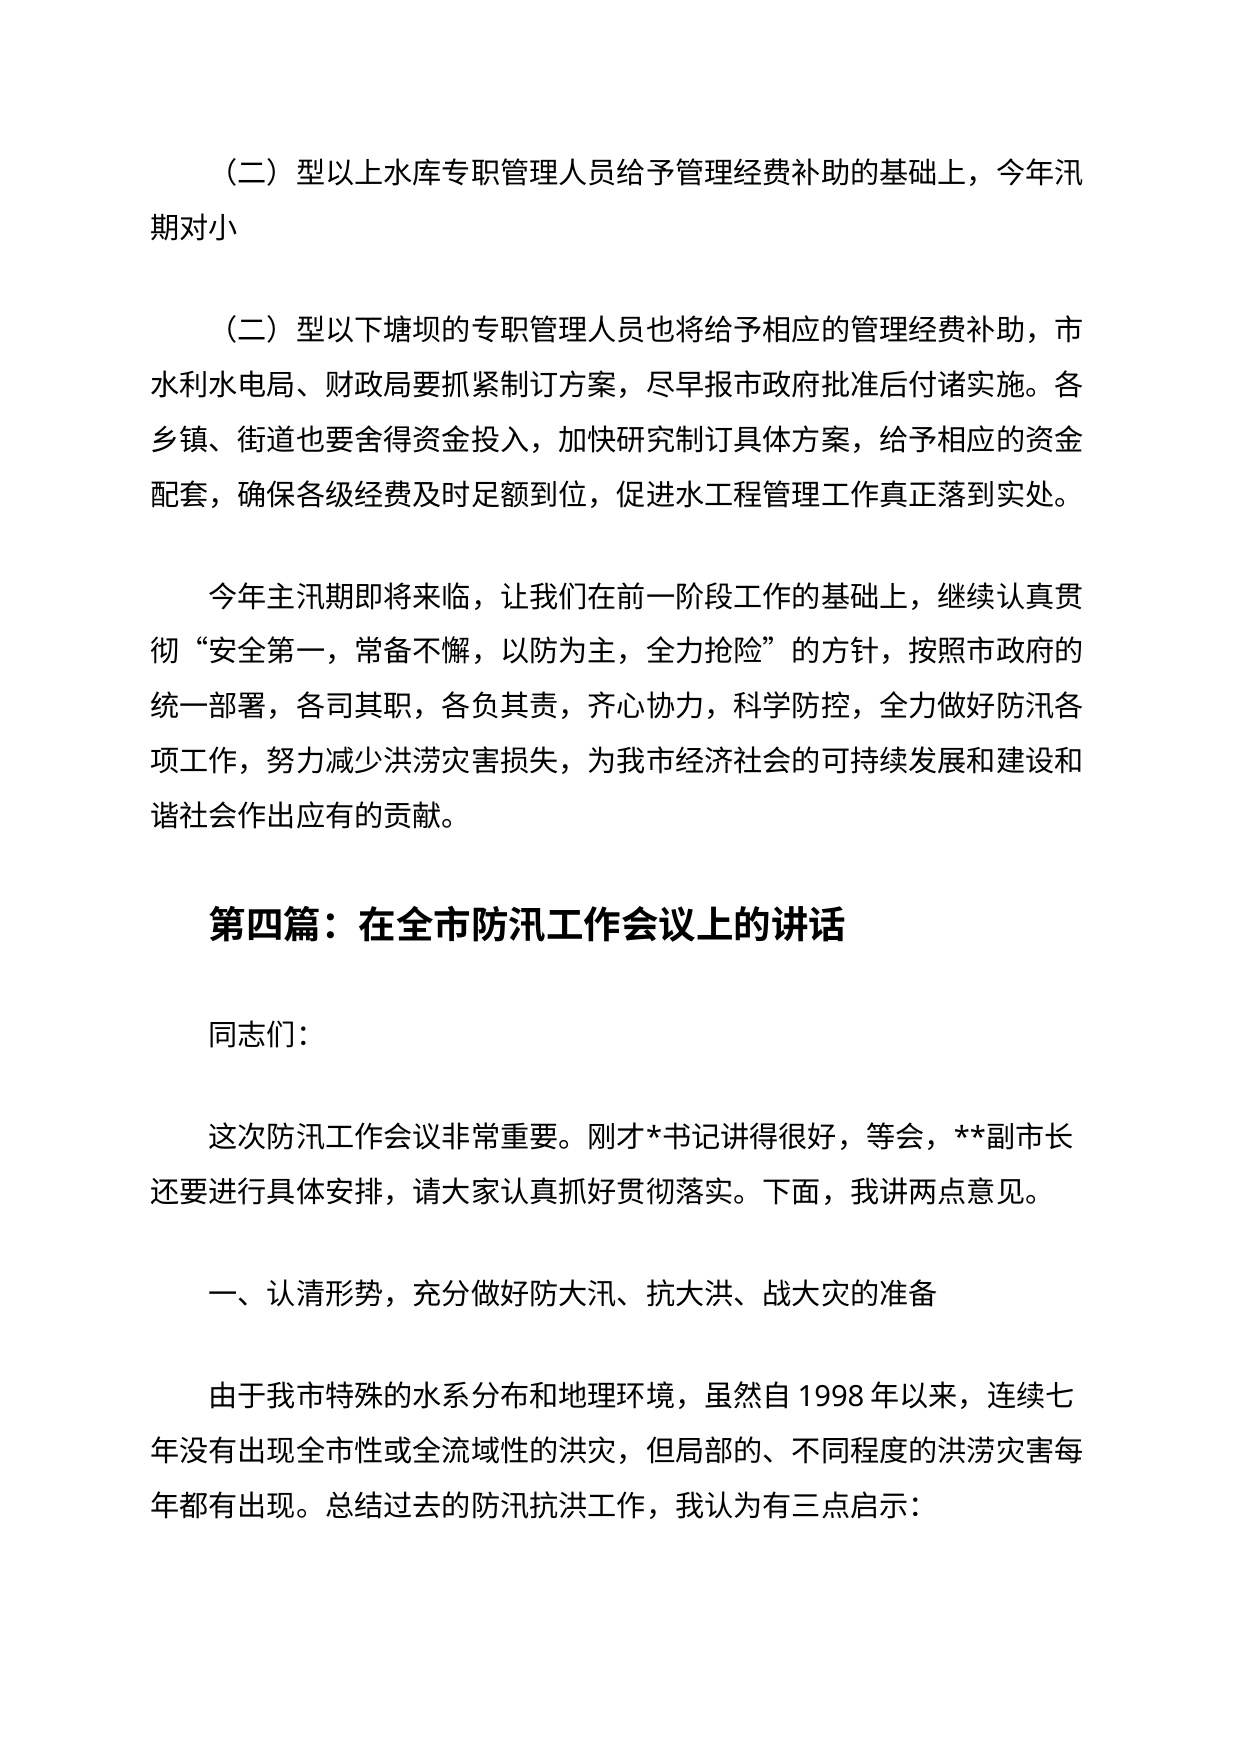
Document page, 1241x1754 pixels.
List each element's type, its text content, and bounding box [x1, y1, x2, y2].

text 第四篇：在全市防汛工作会议上的讲话 [150, 894, 1090, 949]
text 一、认清形势，充分做好防大汛、抗大洪、战大灾的准备 [150, 1270, 1090, 1313]
text 今年主汛期即将来临，让我们在前一阶段工作的基础上，继续认真贯彻“安全第一，常备不懈，以防为主，全力抢险”的方针，按照市政府的统一部署，各司其职，各负其责，齐心协力，科学防控，全力做好防汛各项工作，努力减少洪涝灾害损失，为我市经济社会的可持续发展和建设和谐社会作出应有的贡献。 [150, 573, 1090, 835]
text 由于我市特殊的水系分布和地理环境，虽然自1998年以来，连续七年没有出现全市性或全流域性的洪灾，但局部的、不同程度的洪涝灾害每年都有出现。总结过去的防汛抗洪工作，我认为有三点启示： [150, 1372, 1090, 1524]
text 这次防汛工作会议非常重要。刚才*书记讲得很好，等会，**副市长还要进行具体安排，请大家认真抓好贯彻落实。下面，我讲两点意见。 [150, 1114, 1090, 1211]
text 同志们： [150, 1012, 1090, 1054]
text （二）型以下塘坝的专职管理人员也将给予相应的管理经费补助，市水利水电局、财政局要抓紧制订方案，尽早报市政府批准后付诸实施。各乡镇、街道也要舍得资金投入，加快研究制订具体方案，给予相应的资金配套，确保各级经费及时足额到位，促进水工程管理工作真正落到实处。 [150, 307, 1090, 514]
text （二）型以上水库专职管理人员给予管理经费补助的基础上，今年汛期对小 [150, 150, 1090, 247]
